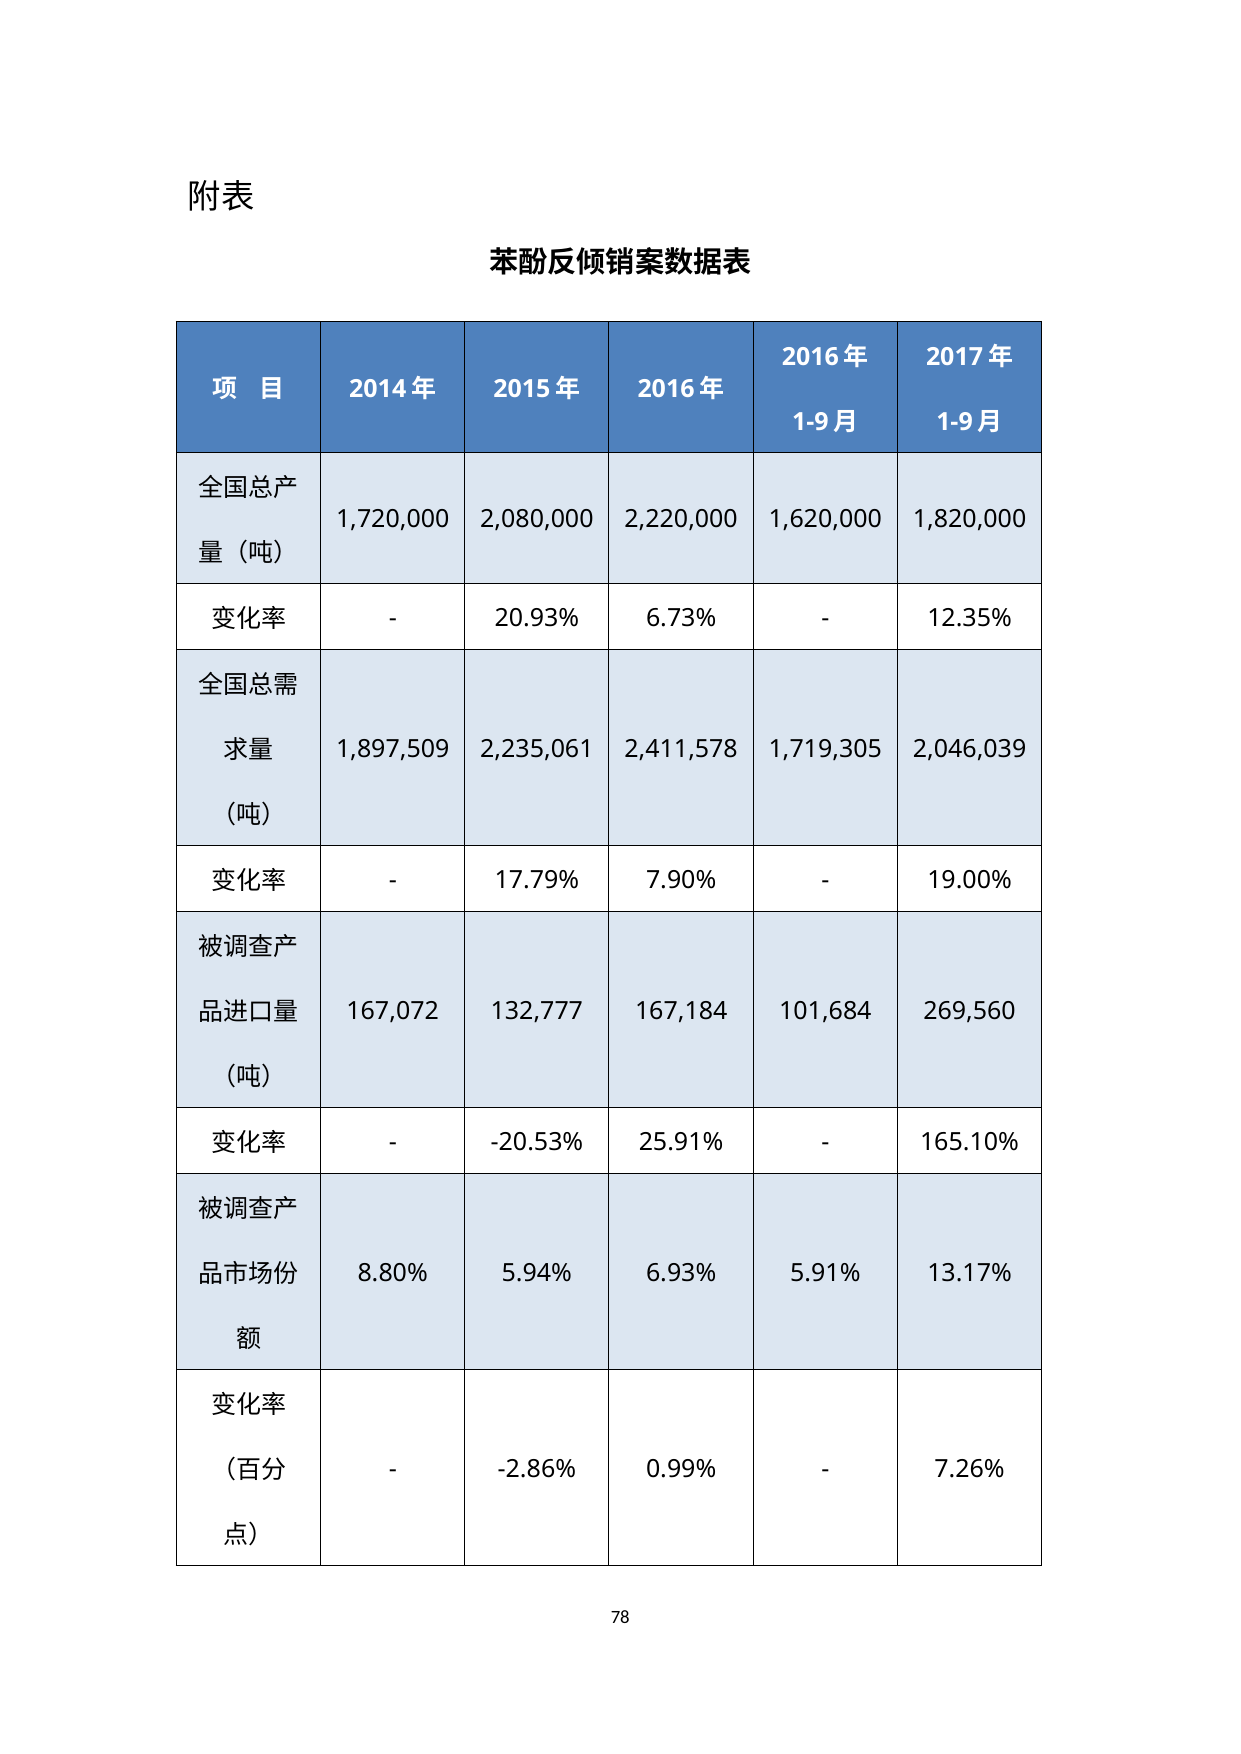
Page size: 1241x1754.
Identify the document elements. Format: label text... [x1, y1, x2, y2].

table_header 项 目 [177, 322, 320, 452]
table_cell -20.53% [465, 1108, 608, 1173]
table_cell 1,820,000 [898, 453, 1041, 583]
table_cell 12.35% [898, 584, 1041, 649]
table_cell 5.91% [754, 1174, 897, 1369]
table_cell 1,897,509 [321, 650, 464, 845]
table_cell 全国总需求量（吨） [177, 650, 320, 845]
table_cell 1,720,000 [321, 453, 464, 583]
table_header 2017年 1-9月 [898, 322, 1041, 452]
table_cell 2,411,578 [609, 650, 753, 845]
table_header 2016年 1-9月 [754, 322, 897, 452]
table_cell 0.99% [609, 1370, 753, 1565]
table_header 2015年 [465, 322, 608, 452]
table_cell 6.93% [609, 1174, 753, 1369]
table_cell 8.80% [321, 1174, 464, 1369]
table_cell 2,220,000 [609, 453, 753, 583]
table_cell - [321, 1108, 464, 1173]
text 苯酚反倾销案数据表 [187, 227, 1053, 292]
table_cell 167,072 [321, 912, 464, 1107]
table_cell - [321, 846, 464, 911]
table_cell 101,684 [754, 912, 897, 1107]
table_cell 2,080,000 [465, 453, 608, 583]
table_cell 2,235,061 [465, 650, 608, 845]
table_cell 13.17% [898, 1174, 1041, 1369]
table_cell 2,046,039 [898, 650, 1041, 845]
table_cell 被调查产品进口量（吨） [177, 912, 320, 1107]
table_cell 165.10% [898, 1108, 1041, 1173]
table_cell - [321, 584, 464, 649]
table_cell 25.91% [609, 1108, 753, 1173]
table_cell 20.93% [465, 584, 608, 649]
table_cell 1,719,305 [754, 650, 897, 845]
table_cell - [754, 584, 897, 649]
table_cell 167,184 [609, 912, 753, 1107]
table_cell 5.94% [465, 1174, 608, 1369]
table_header 2016年 [609, 322, 753, 452]
table_cell 7.90% [609, 846, 753, 911]
table_cell 变化率 [177, 1108, 320, 1173]
table_cell 17.79% [465, 846, 608, 911]
table_cell 6.73% [609, 584, 753, 649]
table_cell 132,777 [465, 912, 608, 1107]
table_cell 被调查产品市场份额 [177, 1174, 320, 1369]
table_cell 全国总产量（吨） [177, 453, 320, 583]
table_cell -2.86% [465, 1370, 608, 1565]
table_cell 1,620,000 [754, 453, 897, 583]
table_cell 19.00% [898, 846, 1041, 911]
table_cell - [754, 846, 897, 911]
table_cell 变化率 [177, 584, 320, 649]
table_cell 变化率（百分点） [177, 1370, 320, 1565]
table_cell - [321, 1370, 464, 1565]
text 附表 [187, 162, 1053, 227]
table_cell 7.26% [898, 1370, 1041, 1565]
table_cell 变化率 [177, 846, 320, 911]
table_cell 269,560 [898, 912, 1041, 1107]
table_header 2014年 [321, 322, 464, 452]
table_cell - [754, 1108, 897, 1173]
table_cell - [754, 1370, 897, 1565]
